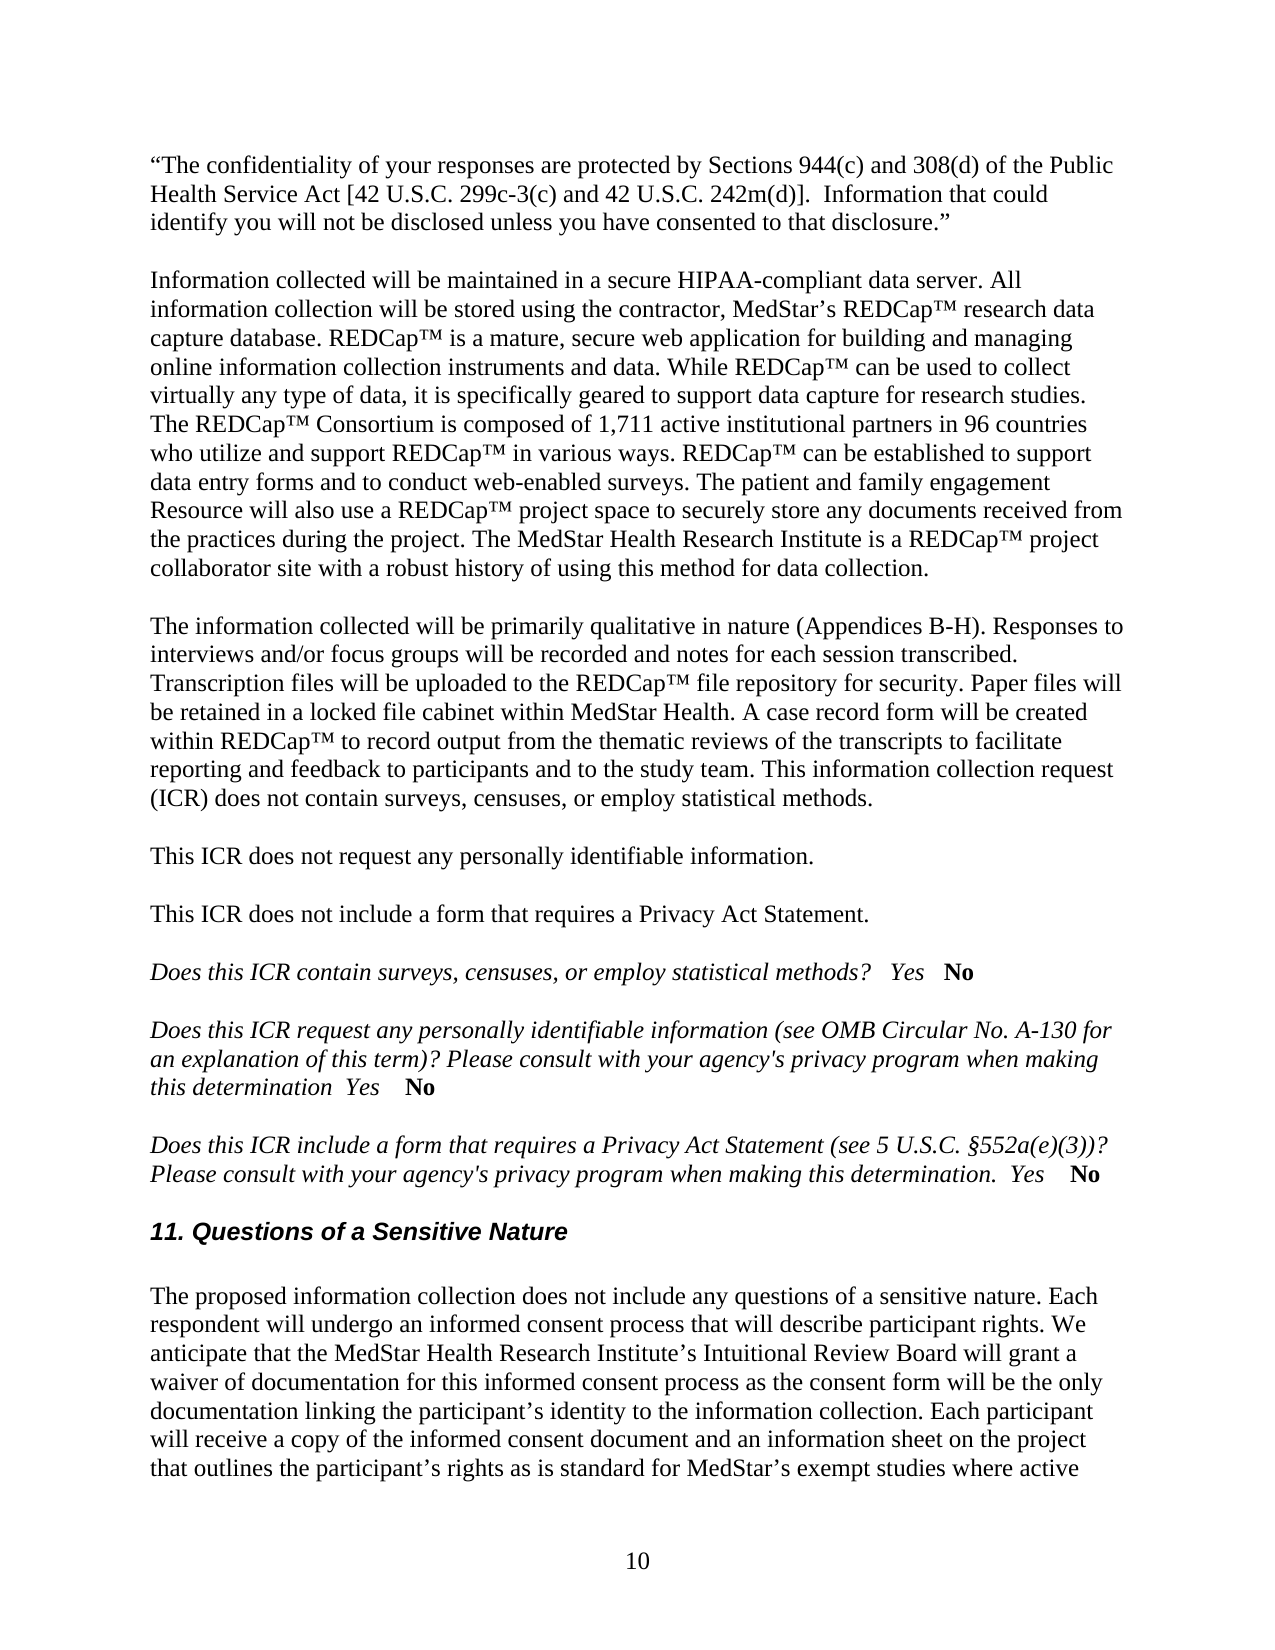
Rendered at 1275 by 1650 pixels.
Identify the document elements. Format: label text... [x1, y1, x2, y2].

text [150, 1281, 1125, 1482]
text The information collected will be primarily qualitative in nature (Appendices B-H). Responses to interviews and/or focus groups will be recorded and notes for each session transcribed. Transcription files will be uploaded to the REDCap™ file repository for security. Paper files will be retained in a locked file cabinet within MedStar Health. A case record form will be created within REDCap™ to record output from the thematic reviews of the transcripts to facilitate reporting and feedback to participants and to the study team. This information collection request (ICR) does not contain surveys, censuses, or employ statistical methods. [150, 611, 1125, 812]
text This ICR does not include a form that requires a Privacy Act Statement. [150, 899, 1125, 928]
text This ICR does not request any personally identifiable information. [150, 841, 1125, 870]
text Does this ICR include a form that requires a Privacy Act Statement (see 5 U.S.C. §552a(e)(3))? Please consult with your agency's privacy program when making this determination. Yes No [150, 1130, 1125, 1188]
subtitle 11. Questions of a Sensitive Nature [150, 1217, 1125, 1246]
text Does this ICR request any personally identifiable information (see OMB Circular No. A-130 for an explanation of this term)? Please consult with your agency's privacy program when making this determination Yes No [150, 1015, 1125, 1101]
text Does this ICR contain surveys, censuses, or employ statistical methods? Yes No [150, 957, 1125, 986]
text “The confidentiality of your responses are protected by Sections 944(c) and 308(d) of the Public Health Service Act [42 U.S.C. 299c-3(c) and 42 U.S.C. 242m(d)]. Information that could identify you will not be disclosed unless you have consented to that disclosure.” [150, 150, 1125, 236]
text Information collected will be maintained in a secure HIPAA-compliant data server. All information collection will be stored using the contractor, MedStar’s REDCap™ research data capture database. REDCap™ is a mature, secure web application for building and managing online information collection instruments and data. While REDCap™ can be used to collect virtually any type of data, it is specifically geared to support data capture for research studies. The REDCap™ Consortium is composed of 1,711 active institutional partners in 96 countries who utilize and support REDCap™ in various ways. REDCap™ can be established to support data entry forms and to conduct web-enabled surveys. The patient and family engagement Resource will also use a REDCap™ project space to securely store any documents received from the practices during the project. The MedStar Health Research Institute is a REDCap™ project collaborator site with a robust history of using this method for data collection. [150, 265, 1125, 582]
